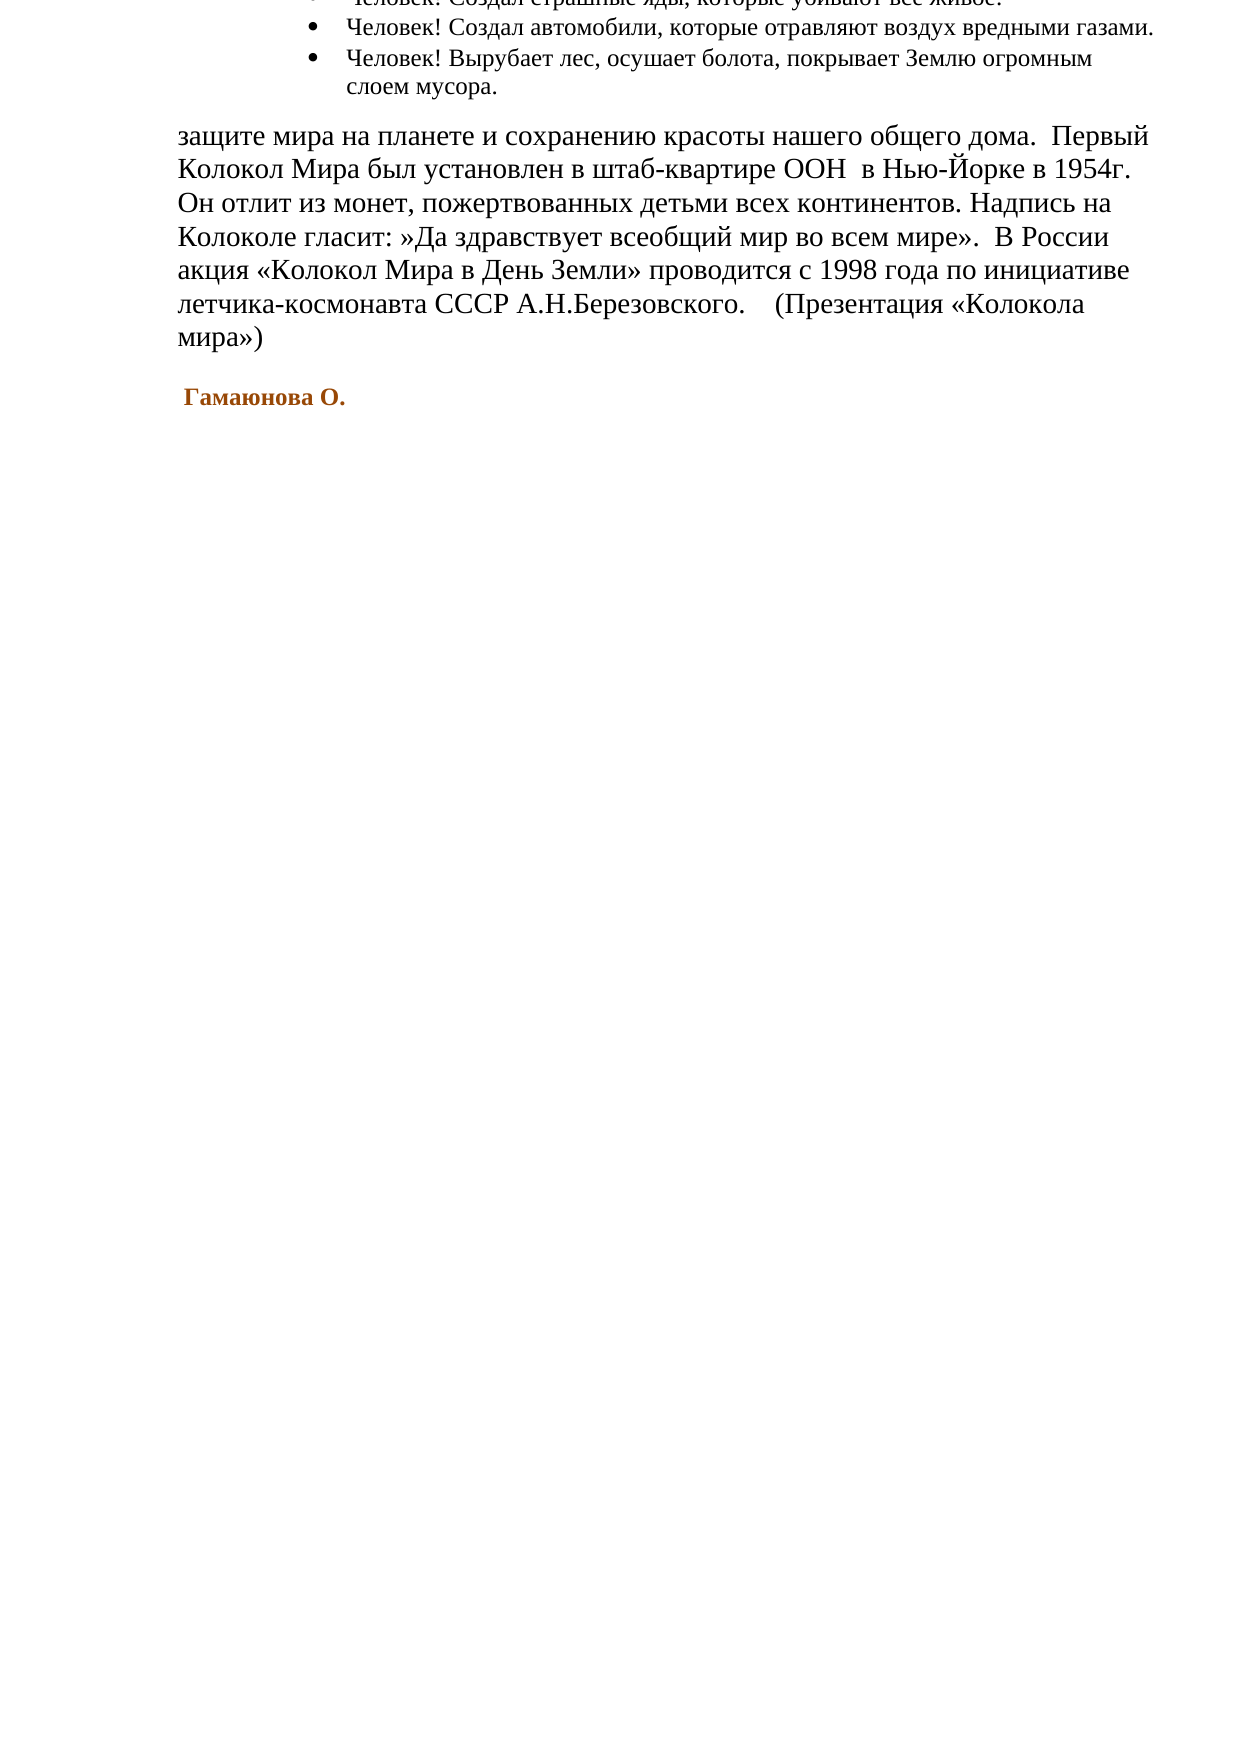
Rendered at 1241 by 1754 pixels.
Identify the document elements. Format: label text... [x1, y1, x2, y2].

text Гамаюнова О. [177, 382, 1152, 411]
text В день Земли в разных странах по традиции звучит Колокол мира, призывая людей Земли ощутить всепланетную общность и приложить усилия к защите мира на планете и сохранению красоты нашего общего дома. Первый Колокол Мира был установлен в штаб-квартире ООН в Нью-Йорке в 1954г. Он отлит из монет, пожертвованных детьми всех континентов. Надпись на Колоколе гласит: »Да здравствует всеобщий мир во всем мире». В России акция «Колокол Мира в День Земли» проводится с 1998 года по инициативе летчика-космонавта СССР А.Н.Березовского. (Презентация «Колокола мира») [177, 118, 1152, 353]
